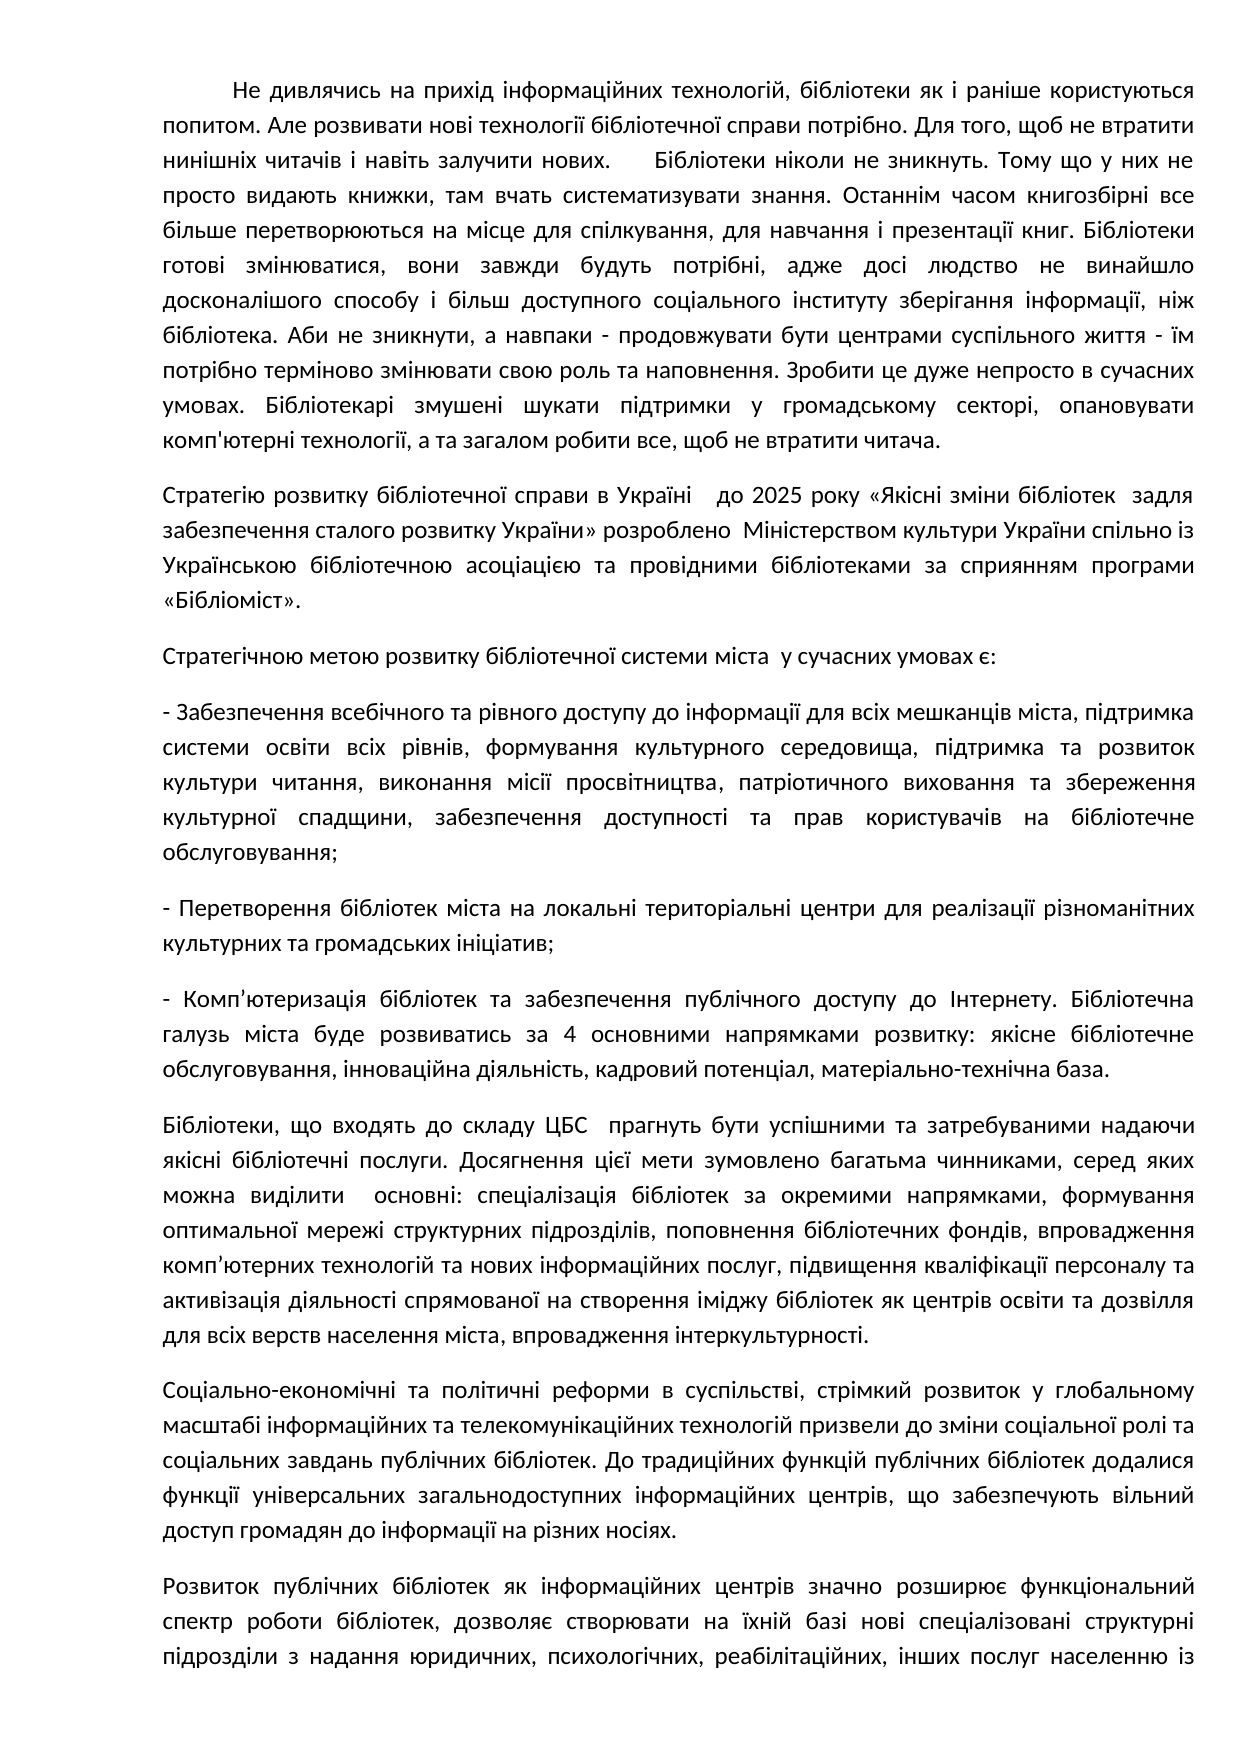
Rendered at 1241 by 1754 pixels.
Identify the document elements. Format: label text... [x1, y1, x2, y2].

text Соціально-економічні та політичні реформи в суспільстві, стрімкий розвиток у глобальному масштабі інформаційних та телекомунікаційних технологій призвели до зміни соціальної ролі та соціальних завдань публічних бібліотек. До традиційних функцій публічних бібліотек додалися функції універсальних загальнодоступних інформаційних центрів, що забезпечують вільний доступ громадян до інформації на різних носіях. [162, 1375, 1196, 1545]
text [162, 1571, 1196, 1671]
text - Комп’ютеризація бібліотек та забезпечення публічного доступу до Інтернету. Бібліотечна галузь міста буде розвиватись за 4 основними напрямками розвитку: якісне бібліотечне обслуговування, інноваційна діяльність, кадровий потенціал, матеріально-технічна база. [162, 983, 1196, 1083]
text Не дивлячись на прихід інформаційних технологій, бібліотеки як і раніше користуються попитом. Але розвивати нові технології бібліотечної справи потрібно. Для того, щоб не втратити нинішніх читачів і навіть залучити нових. Бібліотеки ніколи не зникнуть. Тому що у них не просто видають книжки, там вчать систематизувати знання. Останнім часом книгозбірні все більше перетворюються на місце для спілкування, для навчання і презентації книг. Бібліотеки готові змінюватися, вони завжди будуть потрібні, адже досі людство не винайшло досконалішого способу і більш доступного соціального інституту зберігання інформації, ніж бібліотека. Аби не зникнути, а навпаки - продовжувати бути центрами суспільного життя - їм потрібно терміново змінювати свою роль та наповнення. Зробити це дуже непросто в сучасних умовах. Бібліотекарі змушені шукати підтримки у громадському секторі, опановувати комп'ютерні технології, а та загалом робити все, щоб не втратити читача. [162, 74, 1196, 454]
text Стратегію розвитку бібліотечної справи в Україні до 2025 року «Якісні зміни бібліотек задля забезпечення сталого розвитку України» розроблено Міністерством культури України спільно із Українською бібліотечною асоціацією та провідними бібліотеками за сприянням програми «Бібліоміст». [162, 480, 1196, 615]
text Бібліотеки, що входять до складу ЦБС прагнуть бути успішними та затребуваними надаючи якісні бібліотечні послуги. Досягнення цієї мети зумовлено багатьма чинниками, серед яких можна виділити основні: спеціалізація бібліотек за окремими напрямками, формування оптимальної мережі структурних підрозділів, поповнення бібліотечних фондів, впровадження комп’ютерних технологій та нових інформаційних послуг, підвищення кваліфікації персоналу та активізація діяльності спрямованої на створення іміджу бібліотек як центрів освіти та дозвілля для всіх верств населення міста, впровадження інтеркультурності. [162, 1109, 1196, 1349]
text - Забезпечення всебічного та рівного доступу до інформації для всіх мешканців міста, підтримка системи освіти всіх рівнів, формування культурного середовища, підтримка та розвиток культури читання, виконання місії просвітництва, патріотичного виховання та збереження культурної спадщини, забезпечення доступності та прав користувачів на бібліотечне обслуговування; [162, 696, 1196, 867]
text Стратегічною метою розвитку бібліотечної системи міста у сучасних умовах є: [162, 641, 1196, 671]
text - Перетворення бібліотек міста на локальні територіальні центри для реалізації різноманітних культурних та громадських ініціатив; [162, 892, 1196, 958]
